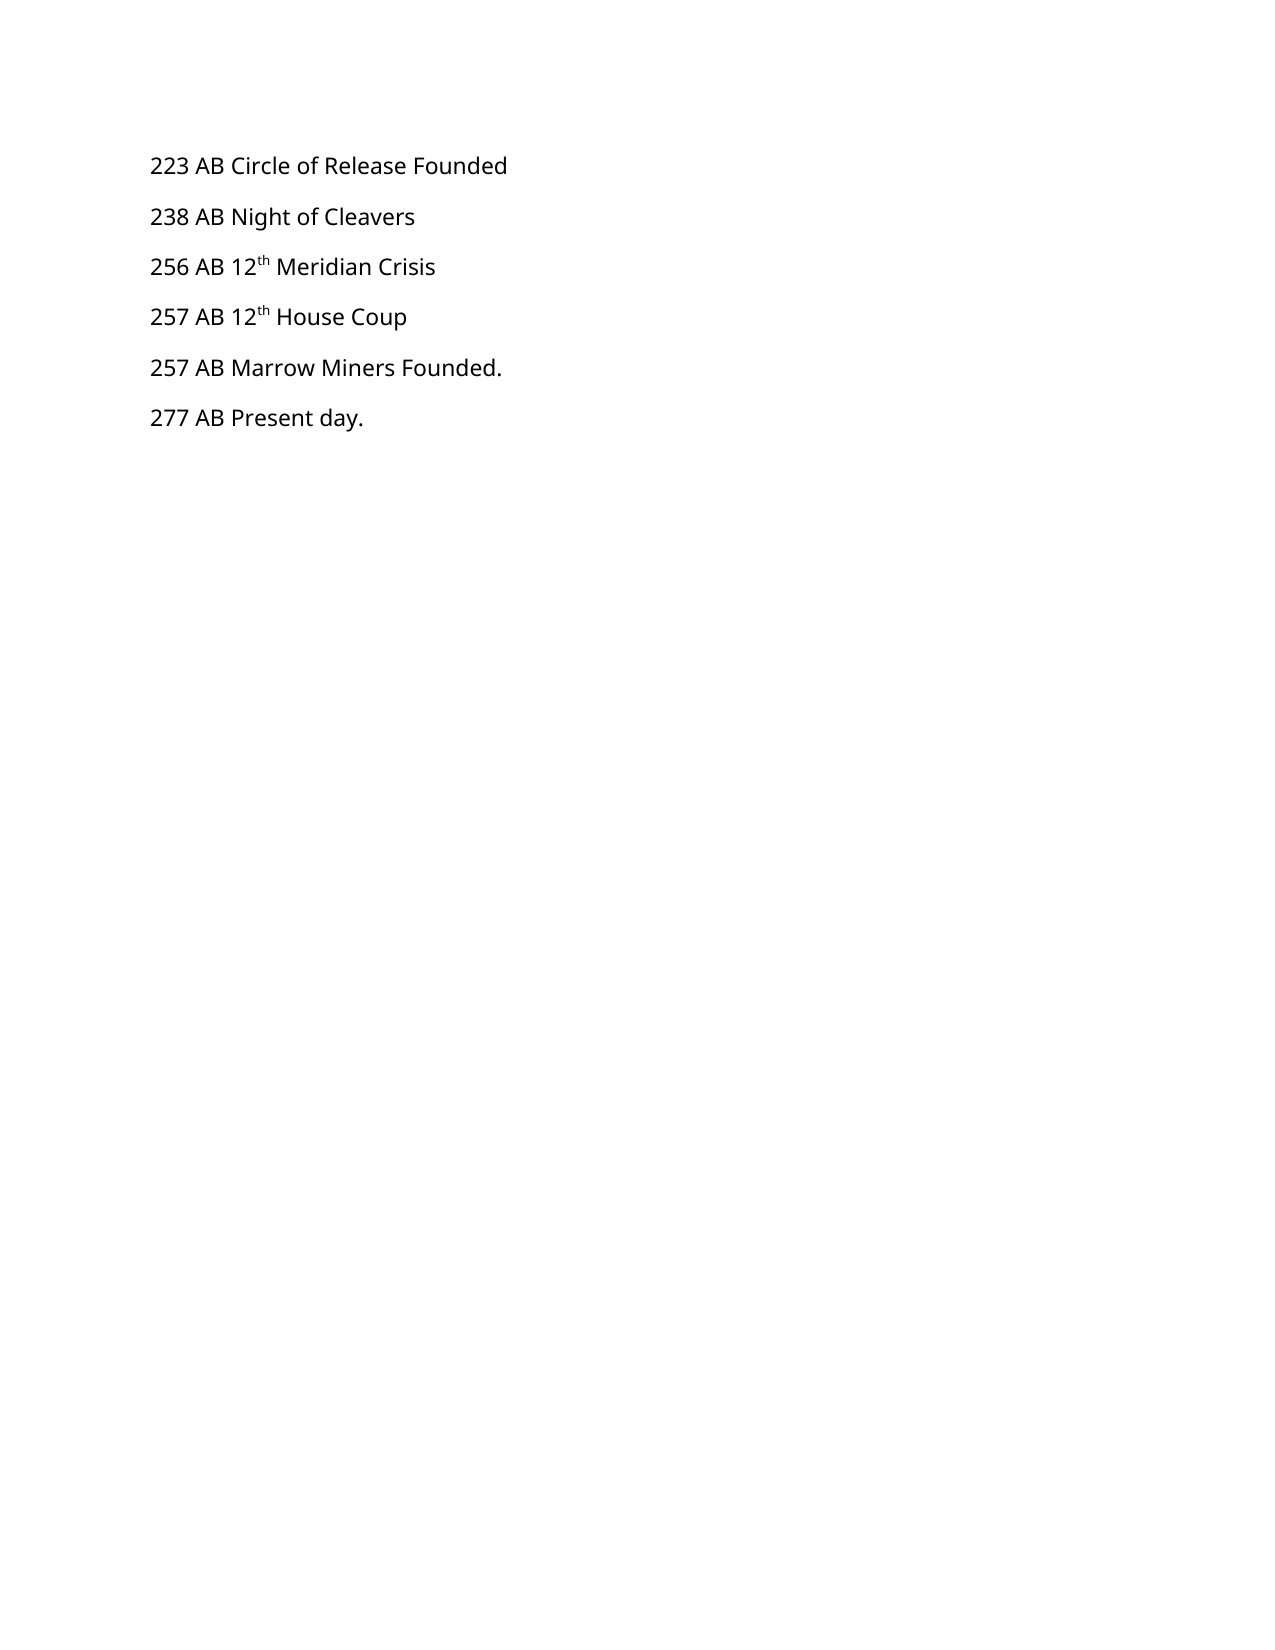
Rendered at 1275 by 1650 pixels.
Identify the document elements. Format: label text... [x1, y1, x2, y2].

text 277 AB Present day. [150, 402, 1125, 433]
text 257 AB 12th House Coup [150, 301, 1125, 332]
text 223 AB Circle of Release Founded [150, 150, 1125, 181]
text 257 AB Marrow Miners Founded. [150, 352, 1125, 383]
text 238 AB Night of Cleavers [150, 200, 1125, 232]
text 256 AB 12th Meridian Crisis [150, 251, 1125, 282]
